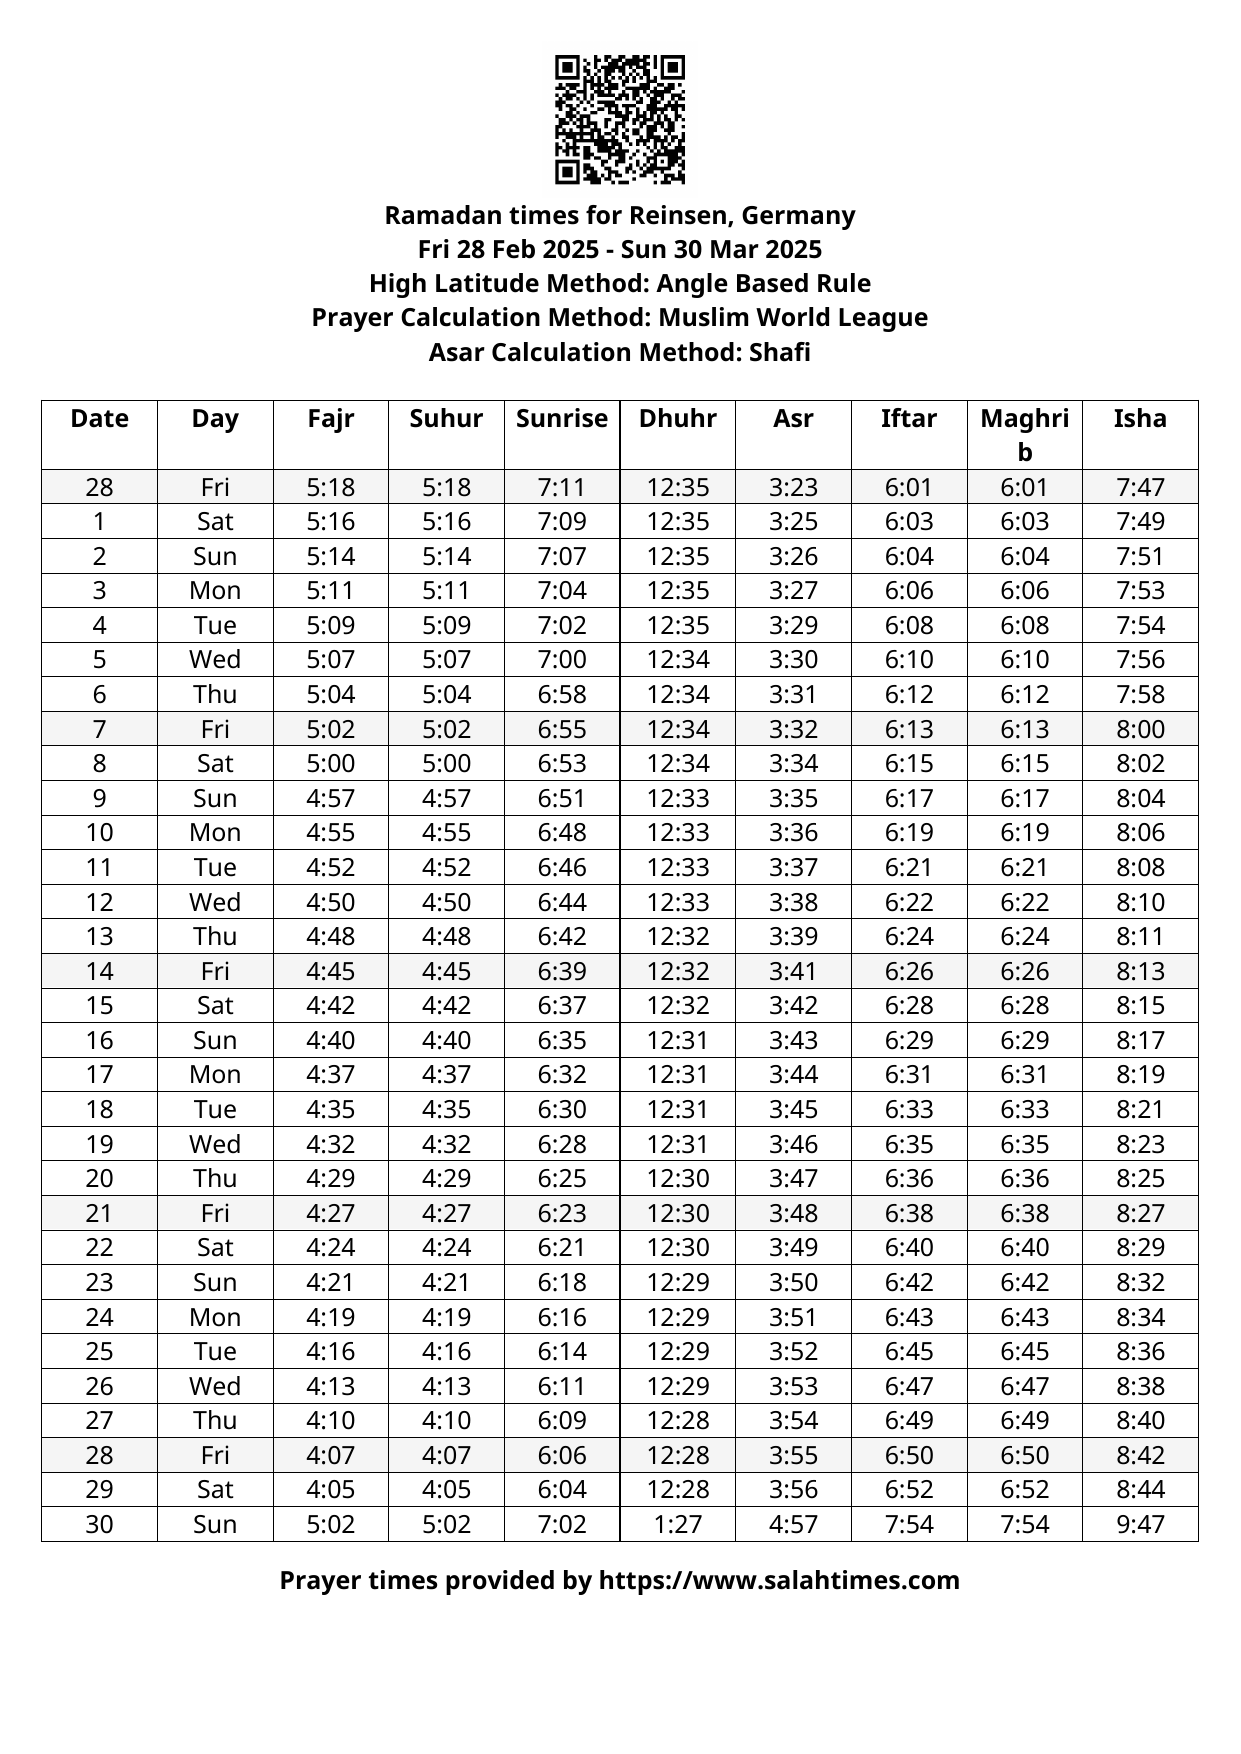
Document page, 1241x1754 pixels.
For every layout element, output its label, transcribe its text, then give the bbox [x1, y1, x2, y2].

table_cell 4:50 [389, 885, 504, 918]
table_cell 6:26 [968, 954, 1082, 987]
table_cell 7:02 [505, 1507, 619, 1541]
table_cell Thu [158, 919, 273, 953]
table_cell 23 [42, 1265, 157, 1299]
table_cell 12:34 [621, 643, 735, 676]
table_cell 6:06 [852, 574, 967, 607]
table_cell 5:04 [389, 677, 504, 711]
table_cell 5:02 [389, 1507, 504, 1541]
table_cell 6:28 [968, 989, 1082, 1022]
table_cell 8:32 [1083, 1265, 1198, 1299]
table_cell 6:35 [968, 1127, 1082, 1160]
table_cell 8:02 [1083, 746, 1198, 780]
table_header Iftar [852, 401, 967, 469]
table_cell 5:00 [389, 746, 504, 780]
table_cell 4:19 [274, 1300, 388, 1333]
table_cell 4:24 [274, 1231, 388, 1264]
table_cell 6:28 [505, 1127, 619, 1160]
table_cell Fri [158, 1196, 273, 1229]
table_cell Fri [158, 1438, 273, 1472]
table_cell 6:10 [968, 643, 1082, 676]
table_cell 3:49 [736, 1231, 851, 1264]
table_cell 7:51 [1083, 539, 1198, 572]
table_cell 6:50 [968, 1438, 1082, 1472]
table_cell 6:08 [968, 608, 1082, 642]
table_header Suhur [389, 401, 504, 469]
table_cell 12:35 [621, 539, 735, 572]
table_cell Mon [158, 1300, 273, 1333]
table_cell Fri [158, 954, 273, 987]
table_cell 3:38 [736, 885, 851, 918]
table_cell 7:56 [1083, 643, 1198, 676]
table_cell 6:28 [852, 989, 967, 1022]
table_cell Tue [158, 608, 273, 642]
table_cell 6:22 [852, 885, 967, 918]
table_cell 6:22 [968, 885, 1082, 918]
table_cell 4:37 [389, 1058, 504, 1091]
table_cell 18 [42, 1092, 157, 1126]
table_cell 3:52 [736, 1334, 851, 1368]
table_cell 6:40 [968, 1231, 1082, 1264]
table_cell Sun [158, 1265, 273, 1299]
table_cell Fri [158, 470, 273, 503]
table_cell 7:09 [505, 504, 619, 538]
table_cell 4:52 [389, 850, 504, 884]
table_cell 3:51 [736, 1300, 851, 1333]
table_cell 6:24 [852, 919, 967, 953]
table_cell 6:36 [852, 1161, 967, 1195]
table_cell 14 [42, 954, 157, 987]
table_cell 12:35 [621, 608, 735, 642]
table_cell 6:18 [505, 1265, 619, 1299]
table_cell 8:04 [1083, 781, 1198, 814]
table_cell 6:04 [505, 1473, 619, 1506]
table_cell 6:15 [852, 746, 967, 780]
table_cell Thu [158, 677, 273, 711]
table_cell 6:51 [505, 781, 619, 814]
table_cell 12:31 [621, 1058, 735, 1091]
table_cell 4:52 [274, 850, 388, 884]
table_cell 6:52 [852, 1473, 967, 1506]
table_cell 4:45 [389, 954, 504, 987]
table_cell 7:54 [1083, 608, 1198, 642]
table_cell 4:10 [274, 1404, 388, 1437]
table_cell 11 [42, 850, 157, 884]
table_cell 4:55 [274, 816, 388, 849]
table_cell 12:31 [621, 1023, 735, 1057]
table_cell 6:03 [968, 504, 1082, 538]
table_cell 3:35 [736, 781, 851, 814]
table_cell 4:45 [274, 954, 388, 987]
table_cell 8:10 [1083, 885, 1198, 918]
table_cell Wed [158, 1369, 273, 1402]
table_cell 6:10 [852, 643, 967, 676]
table_cell 6 [42, 677, 157, 711]
table_cell 6:39 [505, 954, 619, 987]
table_cell 6:42 [968, 1265, 1082, 1299]
table_cell 5:02 [389, 712, 504, 745]
table_cell 12:29 [621, 1334, 735, 1368]
table_cell 8:15 [1083, 989, 1198, 1022]
table_cell 6:58 [505, 677, 619, 711]
table_cell 9 [42, 781, 157, 814]
table_cell 20 [42, 1161, 157, 1195]
table_cell 12:29 [621, 1300, 735, 1333]
table_cell 12:30 [621, 1196, 735, 1229]
table_cell 7:07 [505, 539, 619, 572]
text Prayer Calculation Method: Muslim World League [42, 300, 1198, 334]
table_cell 12:34 [621, 712, 735, 745]
table_cell Sat [158, 504, 273, 538]
table_cell 3:34 [736, 746, 851, 780]
table_cell 6:13 [852, 712, 967, 745]
table_cell 6:24 [968, 919, 1082, 953]
table_cell 25 [42, 1334, 157, 1368]
table_cell 12:31 [621, 1127, 735, 1160]
table_cell 4:57 [736, 1507, 851, 1541]
table_cell 12:34 [621, 677, 735, 711]
table_cell 8:36 [1083, 1334, 1198, 1368]
table_cell 5:09 [389, 608, 504, 642]
table_cell 6:11 [505, 1369, 619, 1402]
table_cell 1:27 [621, 1507, 735, 1541]
table_cell 7:11 [505, 470, 619, 503]
table_cell Thu [158, 1161, 273, 1195]
table_cell 8:38 [1083, 1369, 1198, 1402]
table_cell 6:33 [852, 1092, 967, 1126]
table_cell 4:40 [389, 1023, 504, 1057]
table_cell 3:56 [736, 1473, 851, 1506]
table_cell 12:35 [621, 470, 735, 503]
table_cell 4:16 [274, 1334, 388, 1368]
table_cell 5:09 [274, 608, 388, 642]
table_cell 12:28 [621, 1404, 735, 1437]
table_cell 8:19 [1083, 1058, 1198, 1091]
table_cell 6:32 [505, 1058, 619, 1091]
table_cell 6:21 [968, 850, 1082, 884]
table_cell 8:44 [1083, 1473, 1198, 1506]
table_cell 6:08 [852, 608, 967, 642]
table_cell 6:09 [505, 1404, 619, 1437]
table_cell 4:55 [389, 816, 504, 849]
table_cell 4:57 [389, 781, 504, 814]
table_cell 12:30 [621, 1231, 735, 1264]
table_cell Sat [158, 1231, 273, 1264]
table_cell Tue [158, 850, 273, 884]
table_cell 6:36 [968, 1161, 1082, 1195]
table_cell 3 [42, 574, 157, 607]
table_cell 2 [42, 539, 157, 572]
table_cell 4:42 [389, 989, 504, 1022]
table_cell 21 [42, 1196, 157, 1229]
table_cell 8:00 [1083, 712, 1198, 745]
table_cell 17 [42, 1058, 157, 1091]
table_cell 4:10 [389, 1404, 504, 1437]
table_cell Sun [158, 1507, 273, 1541]
table_header Dhuhr [621, 401, 735, 469]
table_cell 7:53 [1083, 574, 1198, 607]
table_cell 27 [42, 1404, 157, 1437]
table_cell 26 [42, 1369, 157, 1402]
table_cell 6:21 [505, 1231, 619, 1264]
table_header Isha [1083, 401, 1198, 469]
table_cell 6:50 [852, 1438, 967, 1472]
table_cell 3:37 [736, 850, 851, 884]
table_cell 12:29 [621, 1265, 735, 1299]
table_cell 12:28 [621, 1473, 735, 1506]
table_cell 7:54 [968, 1507, 1082, 1541]
table_cell 6:48 [505, 816, 619, 849]
table_cell 29 [42, 1473, 157, 1506]
table_cell 13 [42, 919, 157, 953]
table_cell 4:29 [389, 1161, 504, 1195]
table_cell 4:42 [274, 989, 388, 1022]
table_cell 12:33 [621, 885, 735, 918]
table_cell 4:32 [389, 1127, 504, 1160]
table_cell 5:00 [274, 746, 388, 780]
table_cell 5:07 [389, 643, 504, 676]
table_cell 9:47 [1083, 1507, 1198, 1541]
table_cell 12:35 [621, 574, 735, 607]
table_cell 3:42 [736, 989, 851, 1022]
table_cell 5:16 [389, 504, 504, 538]
table_cell 6:13 [968, 712, 1082, 745]
table_cell 12:31 [621, 1092, 735, 1126]
table_cell 8:08 [1083, 850, 1198, 884]
table_cell Sat [158, 746, 273, 780]
table_cell 5:11 [389, 574, 504, 607]
table_cell 6:29 [968, 1023, 1082, 1057]
table_cell 8:11 [1083, 919, 1198, 953]
table_cell 3:48 [736, 1196, 851, 1229]
table_cell 6:01 [968, 470, 1082, 503]
table_cell Mon [158, 816, 273, 849]
table_cell 5:18 [274, 470, 388, 503]
table_cell 6:15 [968, 746, 1082, 780]
table_cell 4:40 [274, 1023, 388, 1057]
table_cell Tue [158, 1092, 273, 1126]
table_cell 12:33 [621, 781, 735, 814]
table_cell 12:35 [621, 504, 735, 538]
text Prayer times provided by https://www.salahtimes.com [42, 1563, 1198, 1597]
table_cell 4:21 [389, 1265, 504, 1299]
table_cell 6:37 [505, 989, 619, 1022]
table_cell 4:37 [274, 1058, 388, 1091]
table_cell 6:43 [968, 1300, 1082, 1333]
table_cell 12:28 [621, 1438, 735, 1472]
table_cell 6:42 [505, 919, 619, 953]
table_cell 6:38 [852, 1196, 967, 1229]
table_cell 6:19 [968, 816, 1082, 849]
table_cell 4:13 [274, 1369, 388, 1402]
table_header Asr [736, 401, 851, 469]
table_cell 6:45 [968, 1334, 1082, 1368]
table_cell 4:57 [274, 781, 388, 814]
table_cell 22 [42, 1231, 157, 1264]
table_cell 4 [42, 608, 157, 642]
table_cell 6:01 [852, 470, 967, 503]
table_cell 6:14 [505, 1334, 619, 1368]
table_cell 4:32 [274, 1127, 388, 1160]
table_cell 5:02 [274, 712, 388, 745]
table_cell 8:23 [1083, 1127, 1198, 1160]
table_cell 5:14 [389, 539, 504, 572]
table_cell 12:30 [621, 1161, 735, 1195]
table_cell 6:33 [968, 1092, 1082, 1126]
table_cell 8:29 [1083, 1231, 1198, 1264]
table_cell 7:04 [505, 574, 619, 607]
text High Latitude Method: Angle Based Rule [42, 266, 1198, 300]
table_cell 4:16 [389, 1334, 504, 1368]
table_cell 6:45 [852, 1334, 967, 1368]
table_cell 3:45 [736, 1092, 851, 1126]
table_cell 4:48 [389, 919, 504, 953]
table_cell 6:55 [505, 712, 619, 745]
table_cell 6:49 [968, 1404, 1082, 1437]
table_header Sunrise [505, 401, 619, 469]
table_cell 12:32 [621, 989, 735, 1022]
table_cell Sun [158, 781, 273, 814]
table_cell 8:42 [1083, 1438, 1198, 1472]
table_cell 4:29 [274, 1161, 388, 1195]
table_cell 6:06 [968, 574, 1082, 607]
table_cell 12:33 [621, 816, 735, 849]
table_cell 8:06 [1083, 816, 1198, 849]
table_cell Sat [158, 989, 273, 1022]
table_cell 28 [42, 470, 157, 503]
table_cell 6:30 [505, 1092, 619, 1126]
table_cell Mon [158, 1058, 273, 1091]
table_cell 5:11 [274, 574, 388, 607]
table_header Date [42, 401, 157, 469]
table_cell 4:05 [274, 1473, 388, 1506]
table_cell 6:04 [852, 539, 967, 572]
table_cell Mon [158, 574, 273, 607]
table_cell 16 [42, 1023, 157, 1057]
table_cell 3:32 [736, 712, 851, 745]
table_cell 4:48 [274, 919, 388, 953]
table_cell 3:46 [736, 1127, 851, 1160]
table_header Fajr [274, 401, 388, 469]
table_cell 3:54 [736, 1404, 851, 1437]
table_cell 5:04 [274, 677, 388, 711]
table_cell 3:43 [736, 1023, 851, 1057]
table_cell 8:13 [1083, 954, 1198, 987]
table_cell Wed [158, 885, 273, 918]
table_cell 4:35 [389, 1092, 504, 1126]
table_cell 6:53 [505, 746, 619, 780]
table_cell 3:27 [736, 574, 851, 607]
table_cell 5:16 [274, 504, 388, 538]
table_cell 6:52 [968, 1473, 1082, 1506]
table_cell 3:26 [736, 539, 851, 572]
table_cell 4:24 [389, 1231, 504, 1264]
table_cell 6:29 [852, 1023, 967, 1057]
picture [542, 41, 699, 198]
table_cell 6:12 [852, 677, 967, 711]
text Ramadan times for Reinsen, Germany [42, 198, 1198, 232]
table_cell 4:35 [274, 1092, 388, 1126]
table_header Day [158, 401, 273, 469]
table_cell 6:38 [968, 1196, 1082, 1229]
table_cell 6:49 [852, 1404, 967, 1437]
table_cell 6:06 [505, 1438, 619, 1472]
table_cell 10 [42, 816, 157, 849]
table_cell 7 [42, 712, 157, 745]
table_cell 19 [42, 1127, 157, 1160]
table_cell 5:02 [274, 1507, 388, 1541]
table_cell 12:34 [621, 746, 735, 780]
text Fri 28 Feb 2025 - Sun 30 Mar 2025 [42, 232, 1198, 266]
table_cell 6:35 [852, 1127, 967, 1160]
table_cell 12:33 [621, 850, 735, 884]
table_cell 5:14 [274, 539, 388, 572]
table_cell 12:32 [621, 919, 735, 953]
table_cell 3:47 [736, 1161, 851, 1195]
table_cell 5 [42, 643, 157, 676]
table_cell 4:19 [389, 1300, 504, 1333]
table_cell 3:53 [736, 1369, 851, 1402]
table_cell Wed [158, 643, 273, 676]
table_cell Sat [158, 1473, 273, 1506]
table_cell 12:32 [621, 954, 735, 987]
table_cell 6:47 [968, 1369, 1082, 1402]
table_cell 6:26 [852, 954, 967, 987]
table_cell 12 [42, 885, 157, 918]
table_cell 3:55 [736, 1438, 851, 1472]
table_cell 6:46 [505, 850, 619, 884]
table_cell Tue [158, 1334, 273, 1368]
table_cell Fri [158, 712, 273, 745]
table_cell 6:16 [505, 1300, 619, 1333]
table_cell Thu [158, 1404, 273, 1437]
table_cell 4:27 [389, 1196, 504, 1229]
table_header Maghrib [968, 401, 1082, 469]
table_cell 7:54 [852, 1507, 967, 1541]
table_cell 8:17 [1083, 1023, 1198, 1057]
table_cell 4:50 [274, 885, 388, 918]
table_cell 6:21 [852, 850, 967, 884]
table_cell 8:27 [1083, 1196, 1198, 1229]
table_cell 6:35 [505, 1023, 619, 1057]
table_cell 8:25 [1083, 1161, 1198, 1195]
table_cell 3:30 [736, 643, 851, 676]
table_cell 6:47 [852, 1369, 967, 1402]
table_cell 4:05 [389, 1473, 504, 1506]
table_cell 4:13 [389, 1369, 504, 1402]
table_cell 30 [42, 1507, 157, 1541]
table_cell 6:23 [505, 1196, 619, 1229]
table_cell 6:44 [505, 885, 619, 918]
table_cell 6:04 [968, 539, 1082, 572]
table_cell 3:29 [736, 608, 851, 642]
table_cell 4:27 [274, 1196, 388, 1229]
table_cell 6:17 [968, 781, 1082, 814]
table_cell Sun [158, 539, 273, 572]
table_cell 4:07 [389, 1438, 504, 1472]
table_cell 8:21 [1083, 1092, 1198, 1126]
text Asar Calculation Method: Shafi [42, 334, 1198, 368]
table_cell 24 [42, 1300, 157, 1333]
table_cell 7:47 [1083, 470, 1198, 503]
table_cell 5:18 [389, 470, 504, 503]
table_cell 28 [42, 1438, 157, 1472]
table_cell 6:25 [505, 1161, 619, 1195]
table_cell 15 [42, 989, 157, 1022]
table_cell 7:02 [505, 608, 619, 642]
table_cell 3:41 [736, 954, 851, 987]
table_cell 6:31 [968, 1058, 1082, 1091]
table_cell Wed [158, 1127, 273, 1160]
table_cell 6:42 [852, 1265, 967, 1299]
table_cell 3:36 [736, 816, 851, 849]
table_cell 8:34 [1083, 1300, 1198, 1333]
table_cell 6:19 [852, 816, 967, 849]
table_cell 6:40 [852, 1231, 967, 1264]
table_cell 3:39 [736, 919, 851, 953]
table_cell 5:07 [274, 643, 388, 676]
table_cell 6:17 [852, 781, 967, 814]
table_cell 7:58 [1083, 677, 1198, 711]
table_cell 3:25 [736, 504, 851, 538]
table_cell 6:03 [852, 504, 967, 538]
table_cell 6:12 [968, 677, 1082, 711]
table_cell 1 [42, 504, 157, 538]
table_cell 3:23 [736, 470, 851, 503]
table_cell Sun [158, 1023, 273, 1057]
table_cell 4:21 [274, 1265, 388, 1299]
table_cell 8 [42, 746, 157, 780]
table_cell 12:29 [621, 1369, 735, 1402]
table_cell 3:31 [736, 677, 851, 711]
table_cell 3:44 [736, 1058, 851, 1091]
table_cell 4:07 [274, 1438, 388, 1472]
table_cell 6:43 [852, 1300, 967, 1333]
table_cell 8:40 [1083, 1404, 1198, 1437]
table_cell 7:00 [505, 643, 619, 676]
table_cell 7:49 [1083, 504, 1198, 538]
table_cell 6:31 [852, 1058, 967, 1091]
table_cell 3:50 [736, 1265, 851, 1299]
